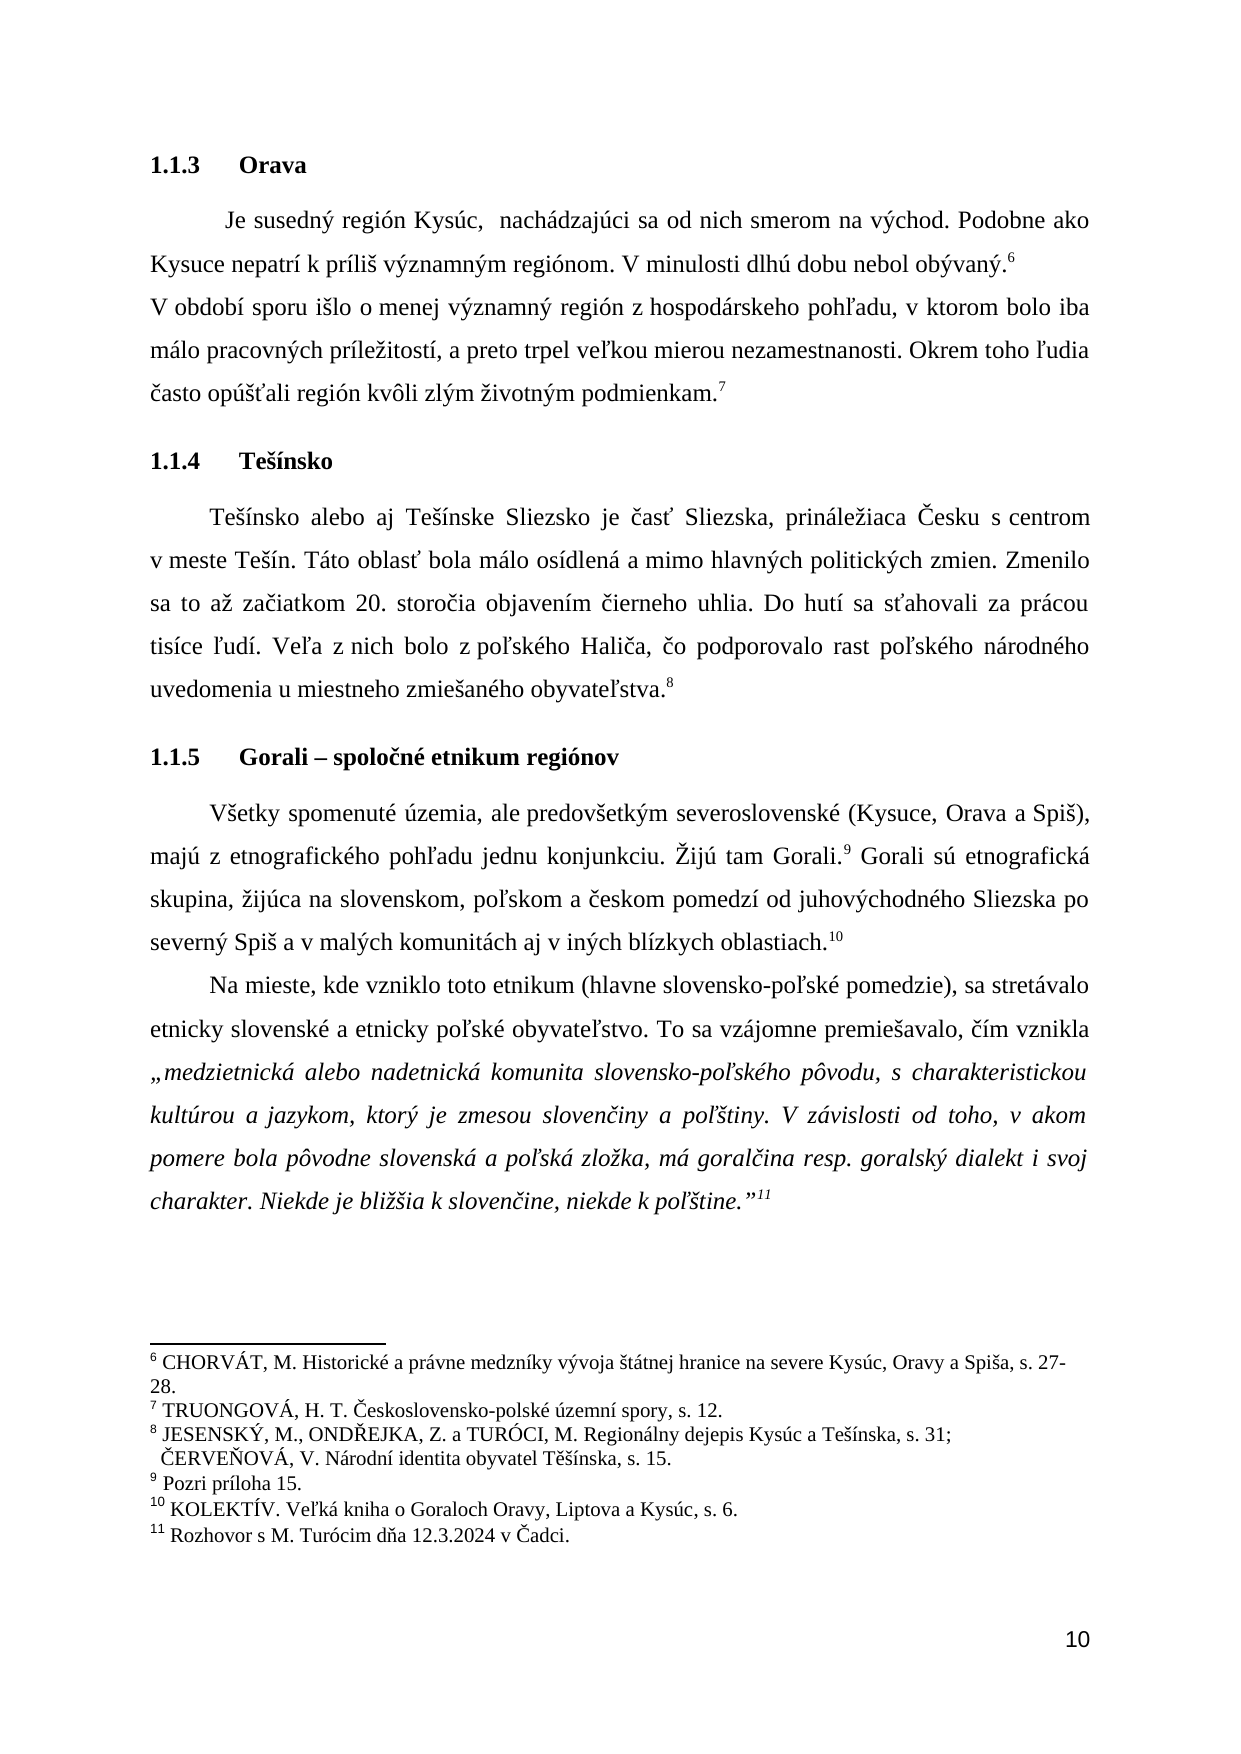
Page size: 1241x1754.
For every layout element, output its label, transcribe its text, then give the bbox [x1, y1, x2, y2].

text Na mieste, kde vzniklo toto etnikum (hlavne slovensko-poľské pomedzie), sa stretávalo etnicky slovenské a etnicky poľské obyvateľstvo. To sa vzájomne premiešavalo, čím vznikla „medzietnická alebo nadetnická komunita slovensko-poľského pôvodu, s charakteristickou kultúrou a jazykom, ktorý je zmesou slovenčiny a poľštiny. V závislosti od toho, v akom pomere bola pôvodne slovenská a poľská zložka, má goralčina resp. goralský dialekt i svoj charakter. Niekde je bližšia k slovenčine, niekde k poľštine.” [150, 971, 1090, 1215]
text Tešínsko alebo aj Tešínske Sliezsko je časť Sliezska, prináležiaca Česku s centrom v meste Tešín. Táto oblasť bola málo osídlená a mimo hlavných politických zmien. Zmenilo sa to až začiatkom 20. storočia objavením čierneho uhlia. Do hutí sa sťahovali za prácou tisíce ľudí. Veľa z nich bolo z poľského Haliča, čo podporovalo rast poľského národného uvedomenia u miestneho zmiešaného obyvateľstva. [150, 502, 1090, 703]
text Orava [150, 150, 1090, 179]
text Je susedný región Kysúc, nachádzajúci sa od nich smerom na východ. Podobne ako Kysuce nepatrí k príliš významným regiónom. V minulosti dlhú dobu nebol obývaný. [150, 206, 1090, 277]
text Tešínsko [150, 446, 1090, 475]
text Gorali – spoločné etnikum regiónov [150, 742, 1090, 771]
text V období sporu išlo o menej významný región z hospodárskeho pohľadu, v ktorom bolo iba málo pracovných príležitostí, a preto trpel veľkou mierou nezamestnanosti. Okrem toho ľudia často opúšťali región kvôli zlým životným podmienkam. [150, 292, 1090, 407]
text Všetky spomenuté územia, ale predovšetkým severoslovenské (Kysuce, Orava a Spiš), majú z etnografického pohľadu jednu konjunkciu. Žijú tam Gorali. Gorali sú etnografická skupina, žijúca na slovenskom, poľskom a českom pomedzí od juhovýchodného Sliezska po severný Spiš a v malých komunitách aj v iných blízkych oblastiach. [150, 798, 1090, 956]
